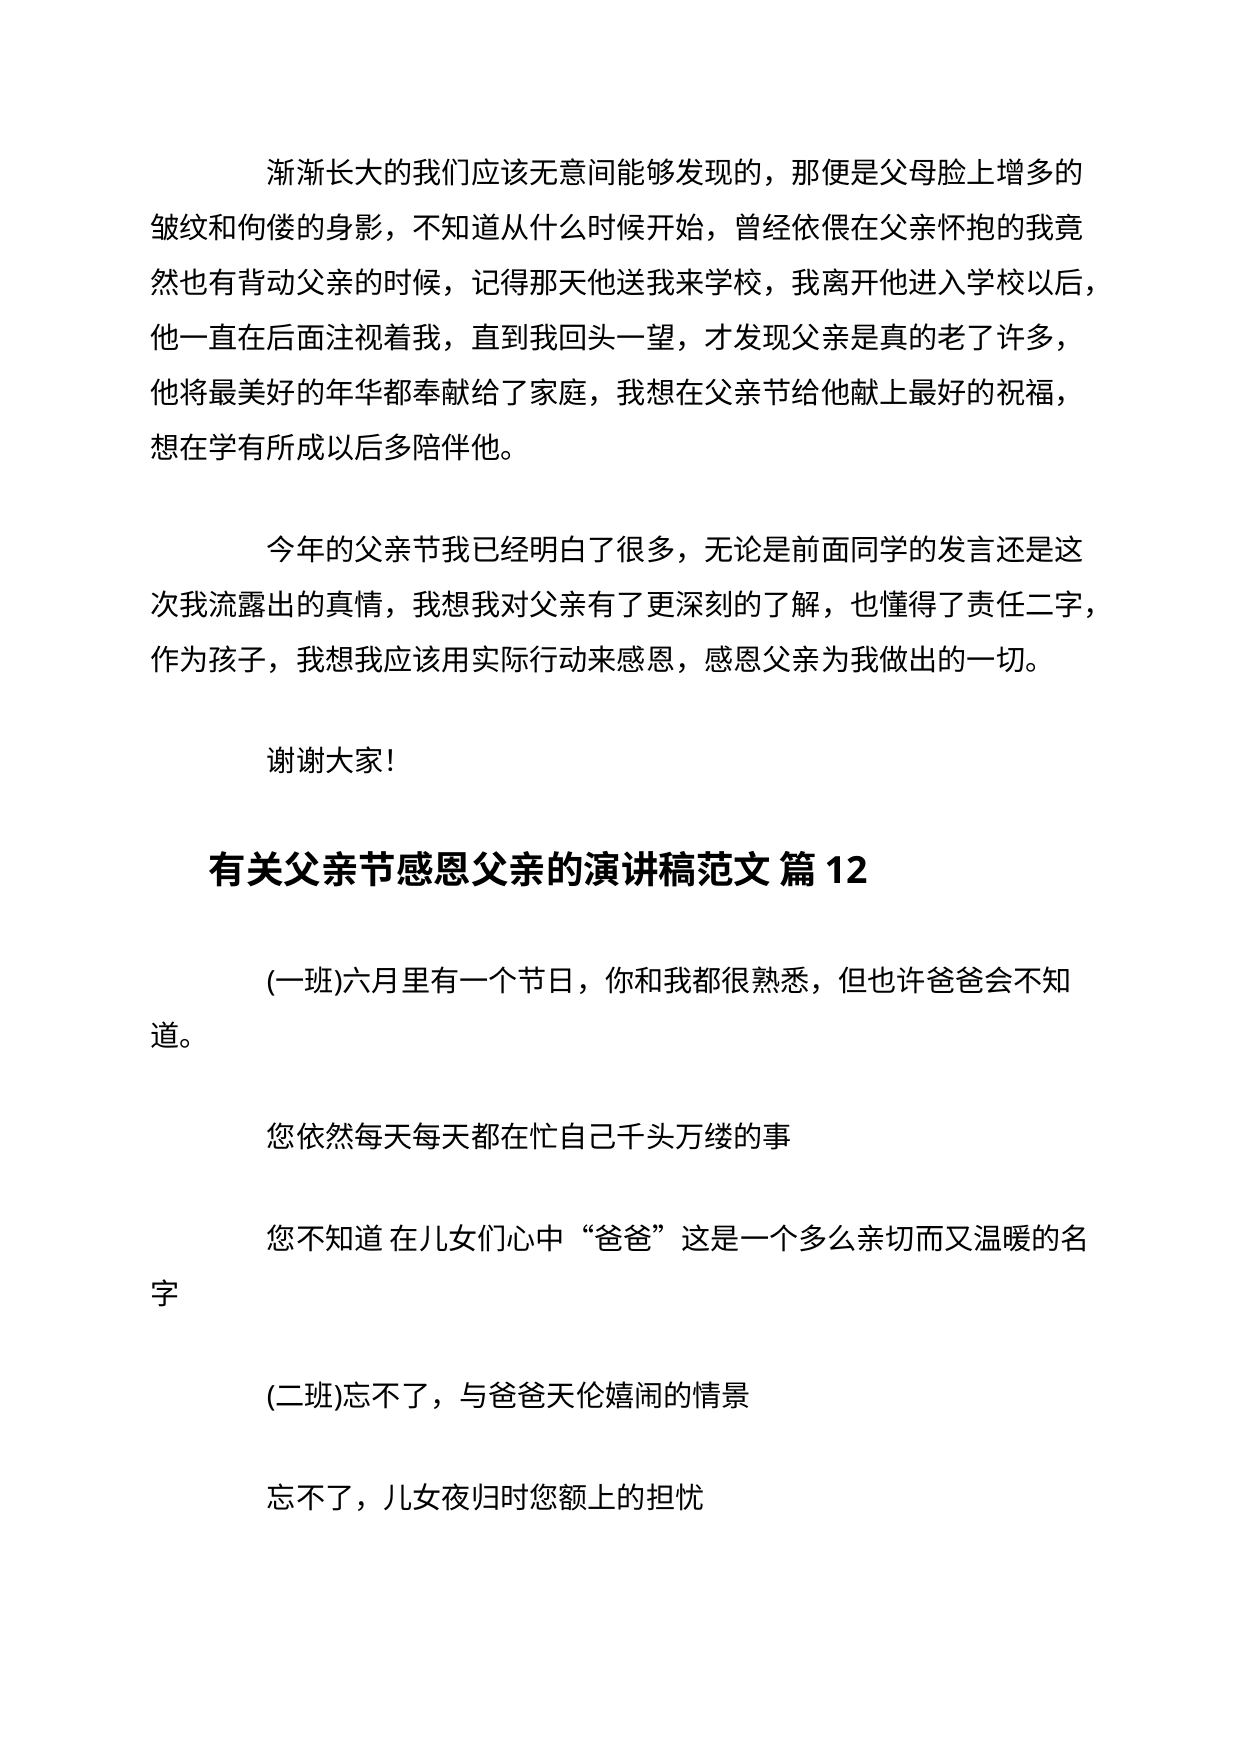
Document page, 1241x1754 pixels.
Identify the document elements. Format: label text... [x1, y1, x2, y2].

text 渐渐长大的我们应该无意间能够发现的，那便是父母脸上增多的皱纹和佝偻的身影，不知道从什么时候开始，曾经依偎在父亲怀抱的我竟然也有背动父亲的时候，记得那天他送我来学校，我离开他进入学校以后，他一直在后面注视着我，直到我回头一望，才发现父亲是真的老了许多，他将最美好的年华都奉献给了家庭，我想在父亲节给他献上最好的祝福，想在学有所成以后多陪伴他。 [150, 150, 1090, 467]
text 忘不了，儿女夜归时您额上的担忧 [150, 1474, 1090, 1517]
text 您不知道 在儿女们心中“爸爸”这是一个多么亲切而又温暖的名字 [150, 1216, 1090, 1313]
text 谢谢大家！ [150, 738, 1090, 780]
text 有关父亲节感恩父亲的演讲稿范文 篇12 [150, 839, 1090, 894]
text 今年的父亲节我已经明白了很多，无论是前面同学的发言还是这次我流露出的真情，我想我对父亲有了更深刻的了解，也懂得了责任二字，作为孩子，我想我应该用实际行动来感恩，感恩父亲为我做出的一切。 [150, 526, 1090, 678]
text (一班)六月里有一个节日，你和我都很熟悉，但也许爸爸会不知道。 [150, 957, 1090, 1054]
text 您依然每天每天都在忙自己千头万缕的事 [150, 1114, 1090, 1156]
text (二班)忘不了，与爸爸天伦嬉闹的情景 [150, 1372, 1090, 1415]
